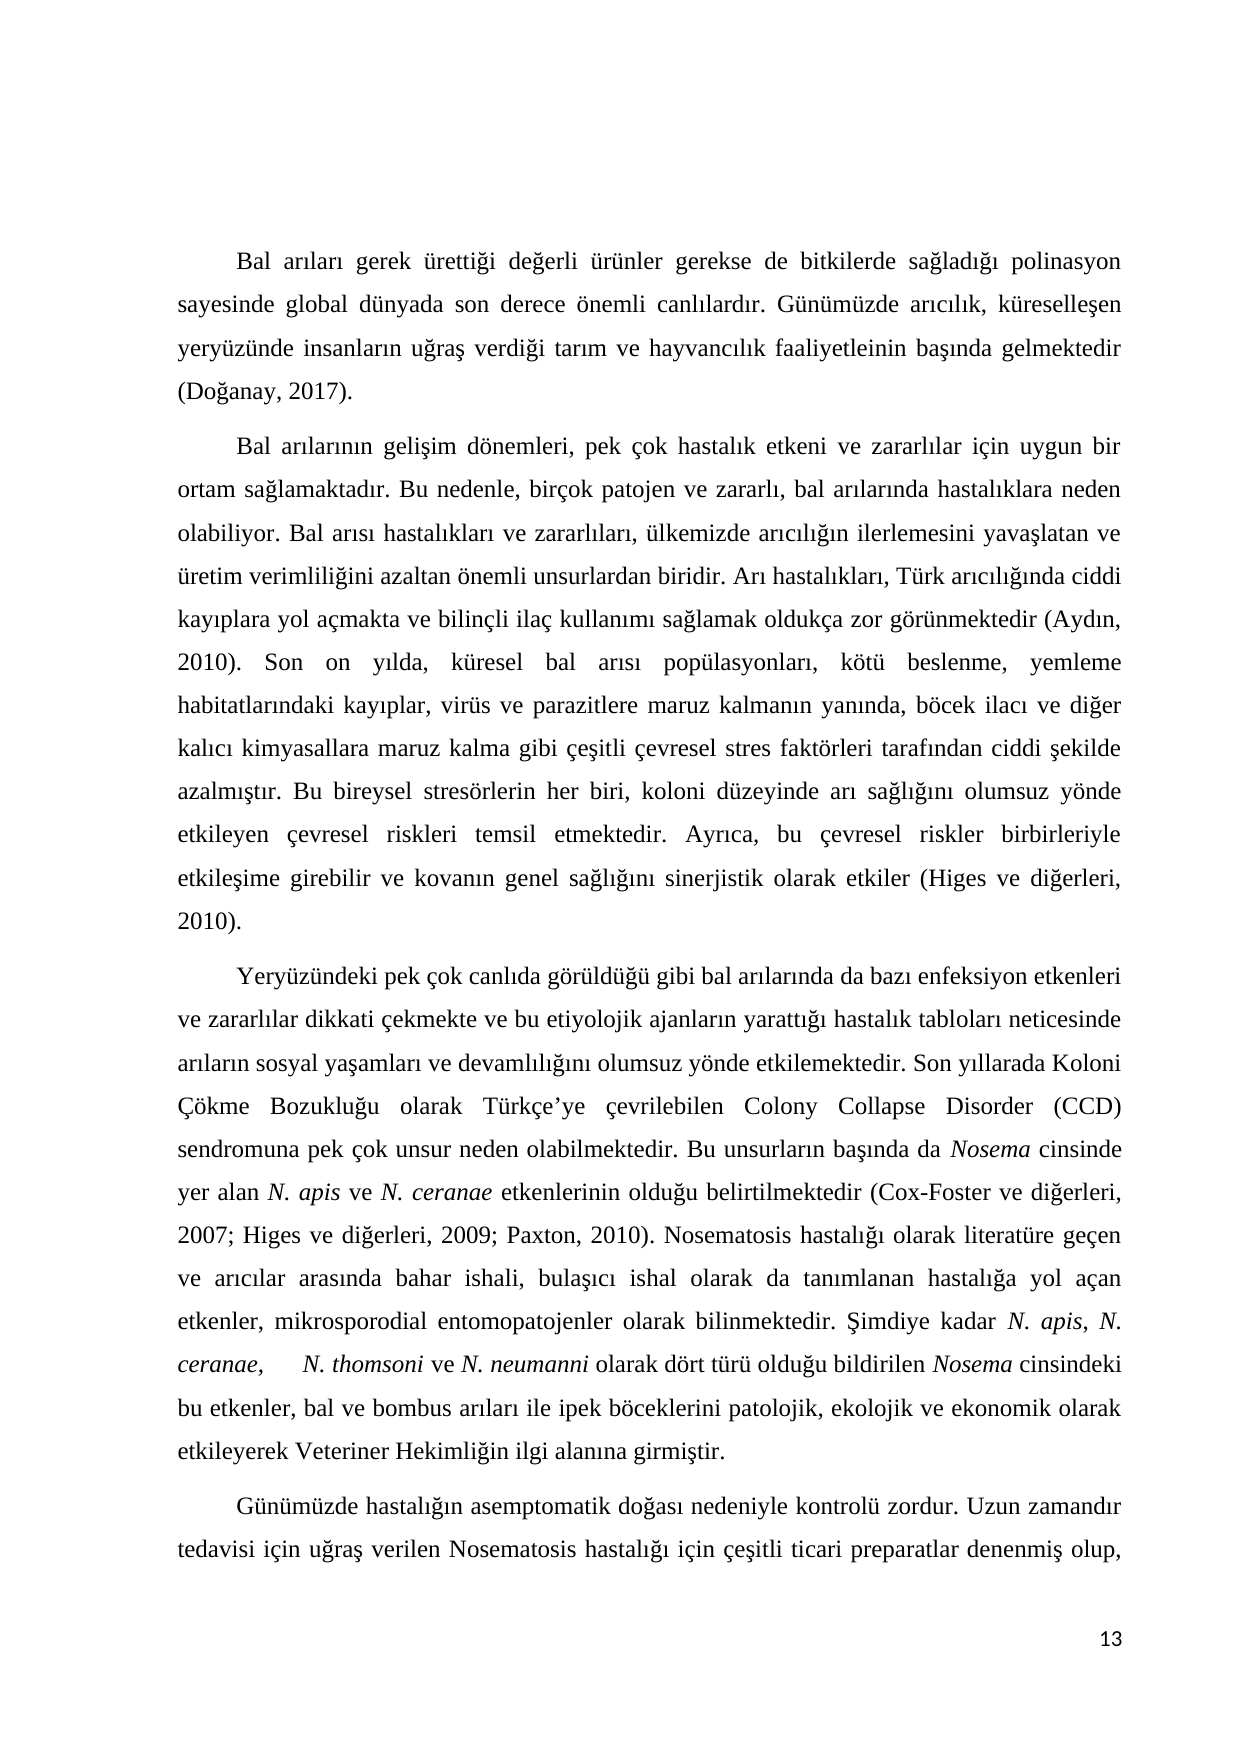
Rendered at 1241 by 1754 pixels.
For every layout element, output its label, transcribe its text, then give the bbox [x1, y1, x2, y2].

text Bal arılarının gelişim dönemleri, pek çok hastalık etkeni ve zararlılar için uygun bir ortam sağlamaktadır. Bu nedenle, birçok patojen ve zararlı, bal arılarında hastalıklara neden olabiliyor. Bal arısı hastalıkları ve zararlıları, ülkemizde arıcılığın ilerlemesini yavaşlatan ve üretim verimliliğini azaltan önemli unsurlardan biridir. Arı hastalıkları, Türk arıcılığında ciddi kayıplara yol açmakta ve bilinçli ilaç kullanımı sağlamak oldukça zor görünmektedir (Aydın, 2010). Son on yılda, küresel bal arısı popülasyonları, kötü beslenme, yemleme habitatlarındaki kayıplar, virüs ve parazitlere maruz kalmanın yanında, böcek ilacı ve diğer kalıcı kimyasallara maruz kalma gibi çeşitli çevresel stres faktörleri tarafından ciddi şekilde azalmıştır. Bu bireysel stresörlerin her biri, koloni düzeyinde arı sağlığını olumsuz yönde etkileyen çevresel riskleri temsil etmektedir. Ayrıca, bu çevresel riskler birbirleriyle etkileşime girebilir ve kovanın genel sağlığını sinerjistik olarak etkiler (Higes ve diğerleri, 2010). [177, 431, 1122, 934]
text Yeryüzündeki pek çok canlıda görüldüğü gibi bal arılarında da bazı enfeksiyon etkenleri ve zararlılar dikkati çekmekte ve bu etiyolojik ajanların yarattığı hastalık tabloları neticesinde arıların sosyal yaşamları ve devamlılığını olumsuz yönde etkilemektedir. Son yıllarada Koloni Çökme Bozukluğu olarak Türkçe’ye çevrilebilen Colony Collapse Disorder (CCD) sendromuna pek çok unsur neden olabilmektedir. Bu unsurların başında da Nosema cinsinde yer alan N. apis ve N. ceranae etkenlerinin olduğu belirtilmektedir (Cox-Foster ve diğerleri, 2007; Higes ve diğerleri, 2009; Paxton, 2010). Nosematosis hastalığı olarak literatüre geçen ve arıcılar arasında bahar ishali, bulaşıcı ishal olarak da tanımlanan hastalığa yol açan etkenler, mikrosporodial entomopatojenler olarak bilinmektedir. Şimdiye kadar N. apis, N. ceranae, N. thomsoni ve N. neumanni olarak dört türü olduğu bildirilen Nosema cinsindeki bu etkenler, bal ve bombus arıları ile ipek böceklerini patolojik, ekolojik ve ekonomik olarak etkileyerek Veteriner Hekimliğin ilgi alanına girmiştir. [177, 961, 1122, 1464]
text Bal arıları gerek ürettiği değerli ürünler gerekse de bitkilerde sağladığı polinasyon sayesinde global dünyada son derece önemli canlılardır. Günümüzde arıcılık, küreselleşen yeryüzünde insanların uğraş verdiği tarım ve hayvancılık faaliyetleinin başında gelmektedir (Doğanay, 2017). [177, 246, 1122, 404]
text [177, 1491, 1122, 1563]
